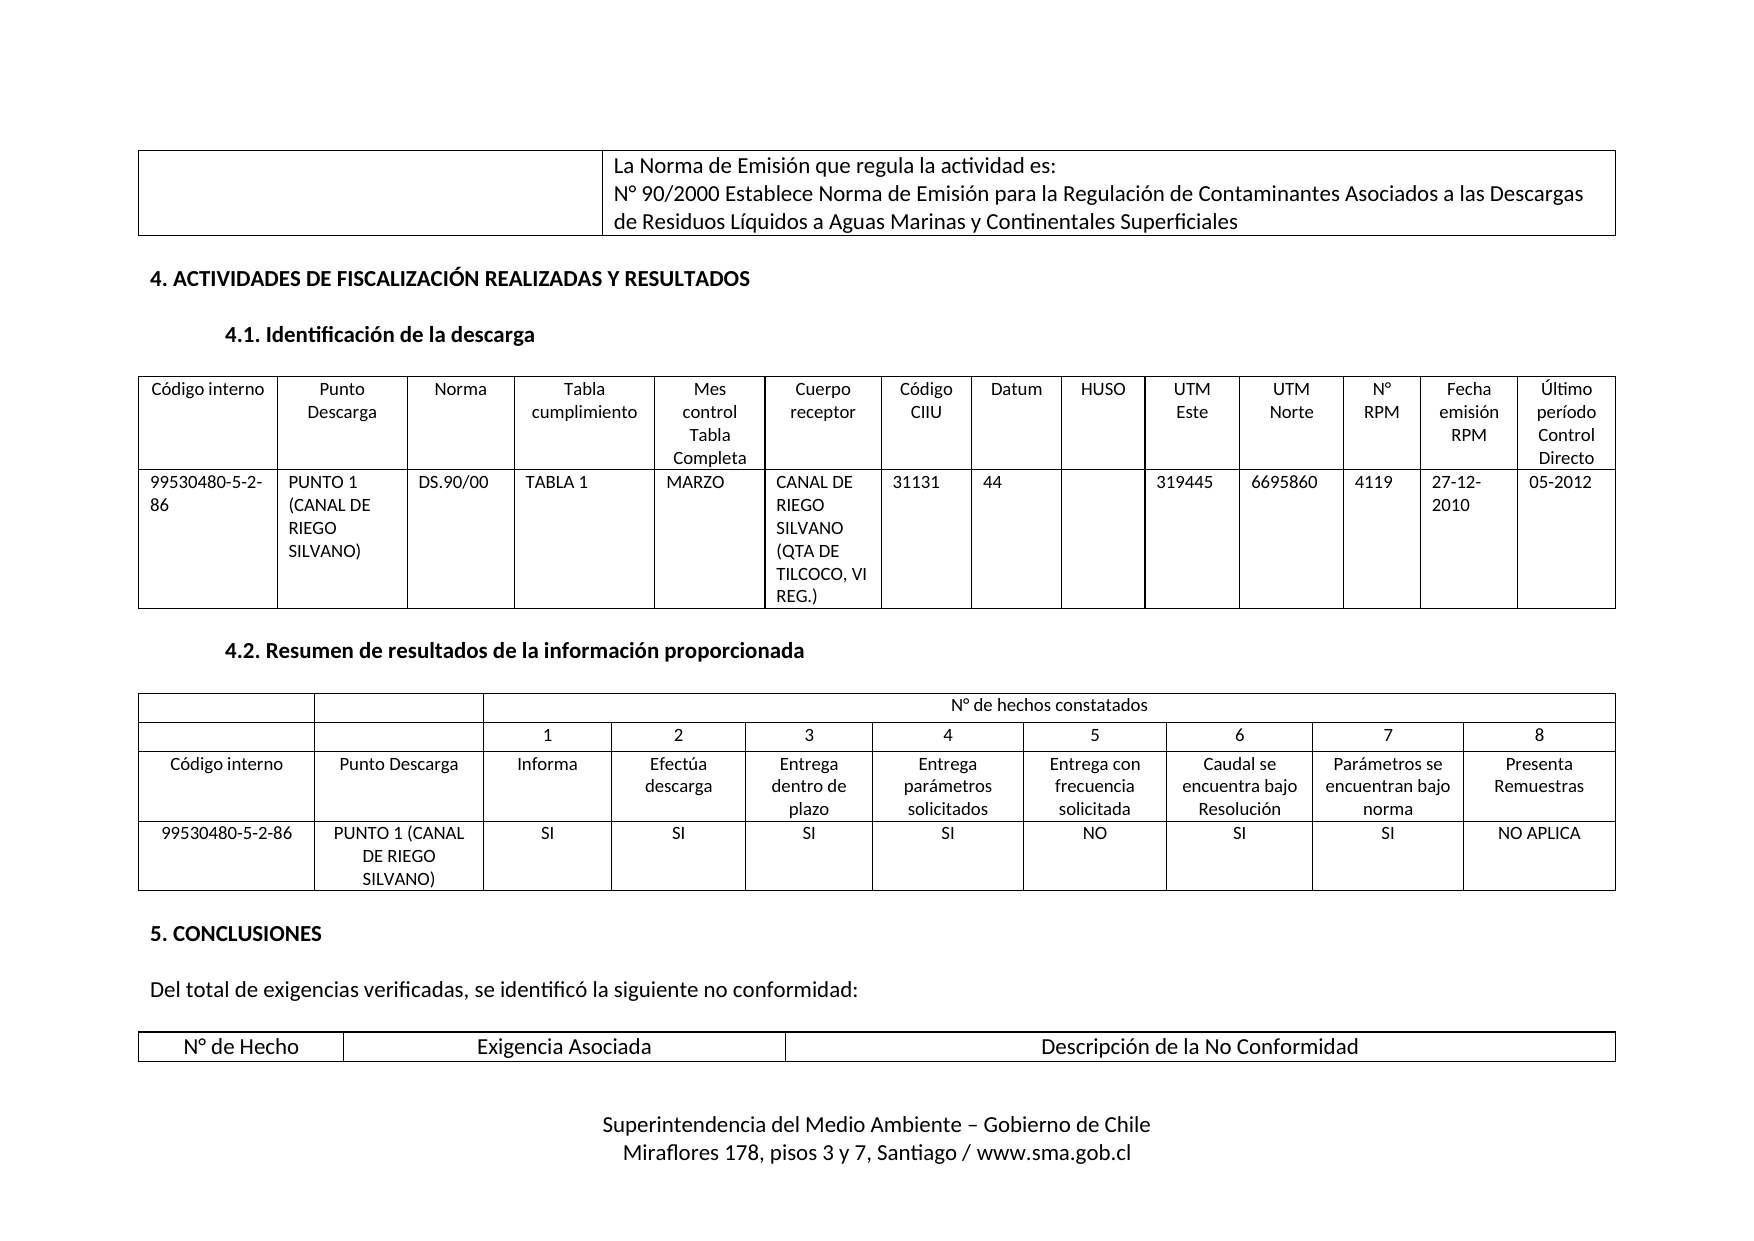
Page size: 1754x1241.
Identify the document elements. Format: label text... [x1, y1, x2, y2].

table_cell 44 [972, 470, 1061, 607]
table_cell Presenta Remuestras [1464, 752, 1615, 821]
table_header UTM Este [1146, 377, 1239, 469]
table_cell 31131 [882, 470, 971, 607]
table_cell NO APLICA [1464, 822, 1615, 890]
table_cell Parámetros se encuentran bajo norma [1313, 752, 1463, 821]
table_cell 4 [873, 723, 1023, 751]
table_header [786, 1033, 1615, 1061]
text Del total de exigencias verificadas, se identificó la siguiente no conformidad: [150, 947, 1604, 1003]
table_cell SI [746, 822, 872, 890]
table_cell Informa [484, 752, 611, 821]
table_cell SI [1167, 822, 1312, 890]
table_header Fecha emisión RPM [1421, 377, 1517, 469]
table_cell MARZO [655, 470, 764, 607]
table_header [139, 694, 314, 722]
table_cell SI [484, 822, 611, 890]
table_cell PUNTO 1 (CANAL DE RIEGO SILVANO) [315, 822, 483, 890]
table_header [139, 1033, 343, 1061]
table_cell 1 [484, 723, 611, 751]
text 4. ACTIVIDADES DE FISCALIZACIÓN REALIZADAS Y RESULTADOS [150, 236, 1604, 292]
table_header Tabla cumplimiento [515, 377, 654, 469]
table_cell PUNTO 1 (CANAL DE RIEGO SILVANO) [278, 470, 407, 607]
table_cell 99530480-5-2-86 [139, 470, 277, 607]
table_header Código interno [139, 377, 277, 469]
text 4.1. Identificación de la descarga [150, 292, 1604, 348]
table_cell 4119 [1344, 470, 1420, 607]
table_cell DS.90/00 [408, 470, 514, 607]
table_cell 3 [746, 723, 872, 751]
table_header Norma [408, 377, 514, 469]
table_header UTM Norte [1240, 377, 1343, 469]
table_cell TABLA 1 [515, 470, 654, 607]
table_cell 99530480-5-2-86 [139, 822, 314, 890]
table_header Mes control Tabla Completa [655, 377, 764, 469]
table_cell 05-2012 [1518, 470, 1615, 607]
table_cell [603, 151, 1615, 235]
table_header Cuerpo receptor [766, 377, 881, 469]
table_cell Entrega parámetros solicitados [873, 752, 1023, 821]
table_cell Entrega dentro de plazo [746, 752, 872, 821]
table_cell SI [873, 822, 1023, 890]
table_cell 8 [1464, 723, 1615, 751]
table_cell CANAL DE RIEGO SILVANO (QTA DE TILCOCO, VI REG.) [766, 470, 881, 607]
table_header Exigencia Asociada [344, 1033, 785, 1061]
text 5. CONCLUSIONES [150, 891, 1604, 947]
table_header HUSO [1062, 377, 1144, 469]
table_cell [1062, 470, 1144, 607]
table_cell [139, 151, 602, 235]
table_cell Caudal se encuentra bajo Resolución [1167, 752, 1312, 821]
table_header [315, 694, 483, 722]
table_header Código CIIU [882, 377, 971, 469]
table_header N° de hechos constatados [484, 694, 1615, 722]
table_header Último período Control Directo [1518, 377, 1615, 469]
table_cell [315, 723, 483, 751]
text 4.2. Resumen de resultados de la información proporcionada [150, 609, 1604, 664]
table_header Punto Descarga [278, 377, 407, 469]
table_cell NO [1024, 822, 1166, 890]
table_cell 319445 [1146, 470, 1239, 607]
table_cell Entrega con frecuencia solicitada [1024, 752, 1166, 821]
table_cell SI [612, 822, 745, 890]
table_cell 6695860 [1240, 470, 1343, 607]
table_header N° RPM [1344, 377, 1420, 469]
table_cell 7 [1313, 723, 1463, 751]
table_cell [139, 723, 314, 751]
table_cell SI [1313, 822, 1463, 890]
table_header Datum [972, 377, 1061, 469]
table_cell 2 [612, 723, 745, 751]
table_cell Efectúa descarga [612, 752, 745, 821]
table_cell Código interno [139, 752, 314, 821]
table_cell 27-12-2010 [1421, 470, 1517, 607]
table_cell 6 [1167, 723, 1312, 751]
table_cell 5 [1024, 723, 1166, 751]
table_cell Punto Descarga [315, 752, 483, 821]
